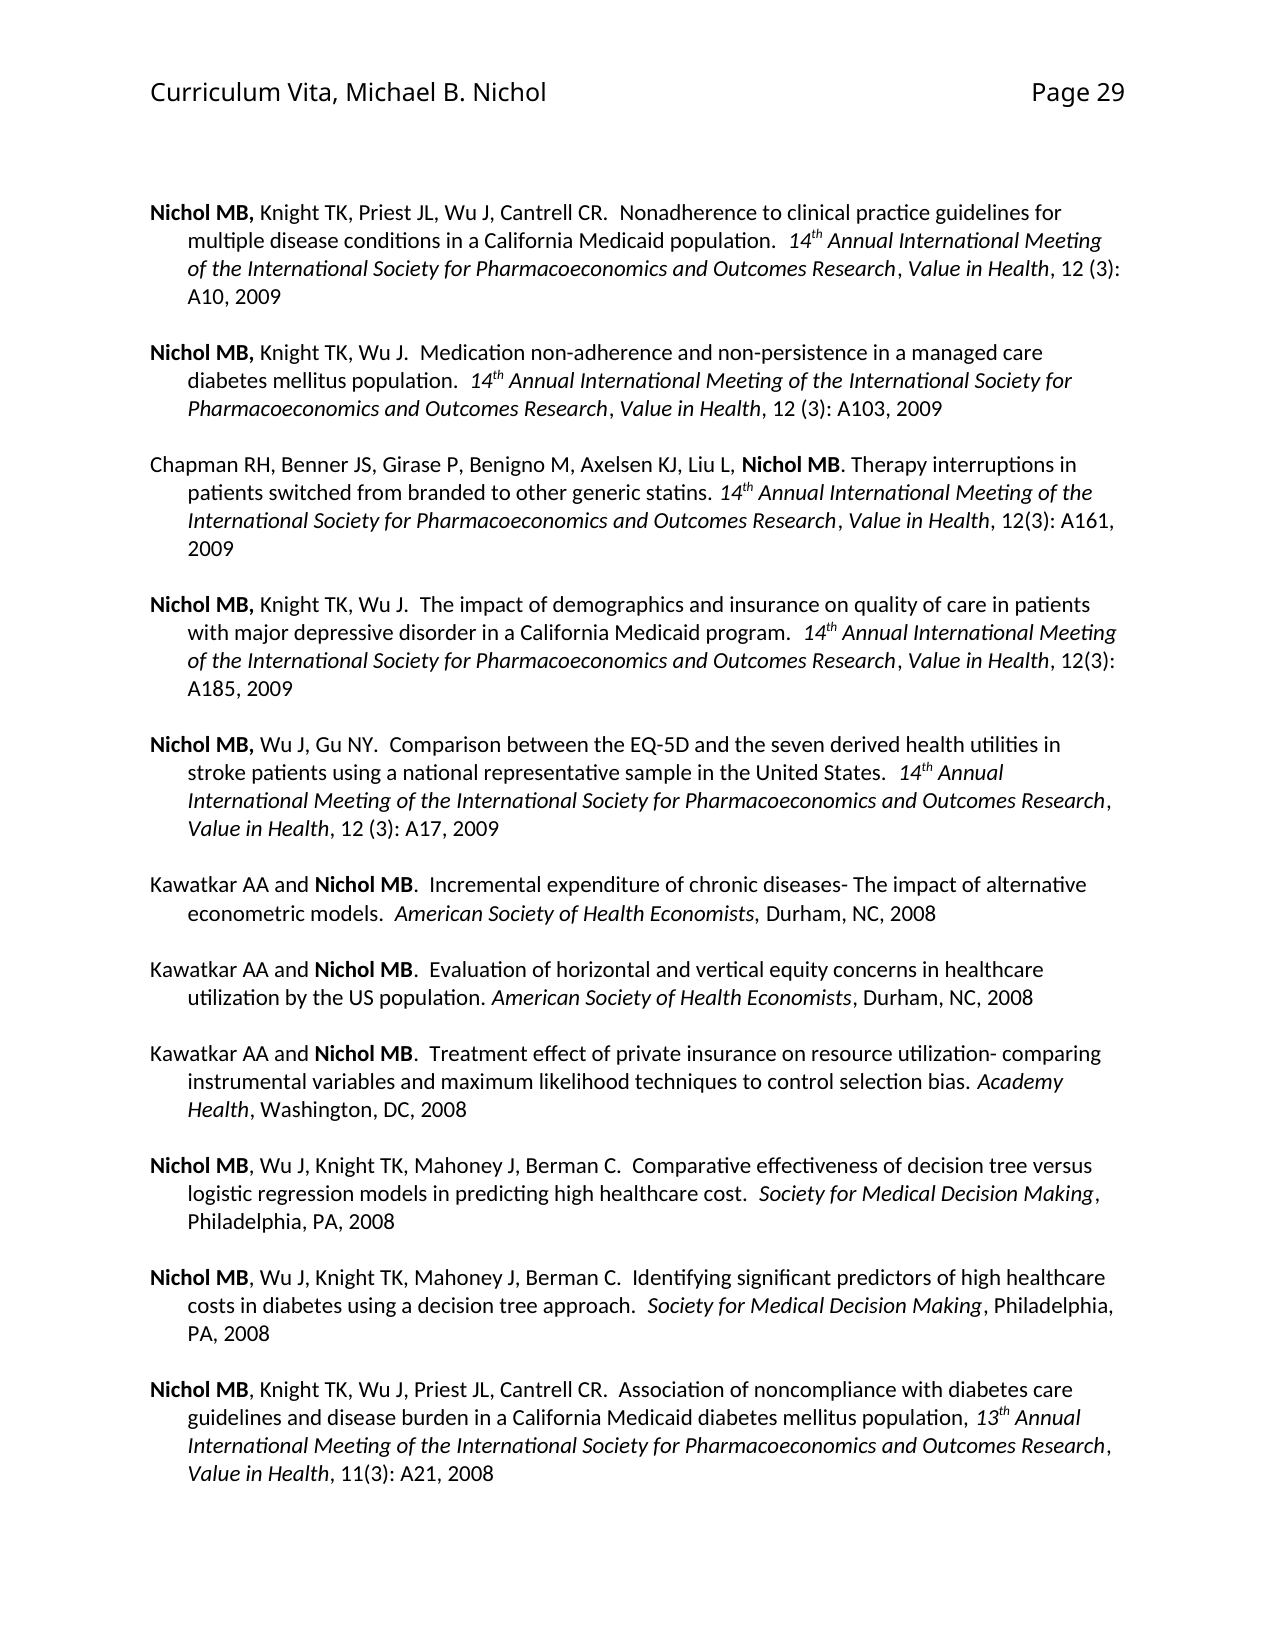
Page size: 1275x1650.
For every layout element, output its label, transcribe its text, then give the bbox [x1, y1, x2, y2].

text Nichol MB, Knight TK, Priest JL, Wu J, Cantrell CR. Nonadherence to clinical practice guidelines for multiple disease conditions in a California Medicaid population. 14th Annual International Meeting of the International Society for Pharmacoeconomics and Outcomes Research, Value in Health, 12 (3): A10, 2009 [150, 198, 1125, 310]
text Kawatkar AA and Nichol MB. Incremental expenditure of chronic diseases- The impact of alternative econometric models. American Society of Health Economists, Durham, NC, 2008 [150, 871, 1125, 927]
text Nichol MB, Knight TK, Wu J, Priest JL, Cantrell CR. Association of noncompliance with diabetes care guidelines and disease burden in a California Medicaid diabetes mellitus population, 13th Annual International Meeting of the International Society for Pharmacoeconomics and Outcomes Research, Value in Health, 11(3): A21, 2008 [150, 1375, 1125, 1487]
text Nichol MB, Knight TK, Wu J. The impact of demographics and insurance on quality of care in patients with major depressive disorder in a California Medicaid program. 14th Annual International Meeting of the International Society for Pharmacoeconomics and Outcomes Research, Value in Health, 12(3): A185, 2009 [150, 590, 1125, 702]
text Nichol MB, Wu J, Gu NY. Comparison between the EQ-5D and the seven derived health utilities in stroke patients using a national representative sample in the United States. 14th Annual International Meeting of the International Society for Pharmacoeconomics and Outcomes Research, Value in Health, 12 (3): A17, 2009 [150, 731, 1125, 843]
text Nichol MB, Wu J, Knight TK, Mahoney J, Berman C. Comparative effectiveness of decision tree versus logistic regression models in predicting high healthcare cost. Society for Medical Decision Making, Philadelphia, PA, 2008 [150, 1151, 1125, 1235]
text Chapman RH, Benner JS, Girase P, Benigno M, Axelsen KJ, Liu L, Nichol MB. Therapy interruptions in patients switched from branded to other generic statins. 14th Annual International Meeting of the International Society for Pharmacoeconomics and Outcomes Research, Value in Health, 12(3): A161, 2009 [150, 450, 1125, 562]
text Nichol MB, Knight TK, Wu J. Medication non-adherence and non-persistence in a managed care diabetes mellitus population. 14th Annual International Meeting of the International Society for Pharmacoeconomics and Outcomes Research, Value in Health, 12 (3): A103, 2009 [150, 338, 1125, 422]
text Kawatkar AA and Nichol MB. Evaluation of horizontal and vertical equity concerns in healthcare utilization by the US population. American Society of Health Economists, Durham, NC, 2008 [150, 955, 1125, 1011]
text Kawatkar AA and Nichol MB. Treatment effect of private insurance on resource utilization- comparing instrumental variables and maximum likelihood techniques to control selection bias. Academy Health, Washington, DC, 2008 [150, 1039, 1125, 1123]
text Nichol MB, Wu J, Knight TK, Mahoney J, Berman C. Identifying significant predictors of high healthcare costs in diabetes using a decision tree approach. Society for Medical Decision Making, Philadelphia, PA, 2008 [150, 1263, 1125, 1347]
